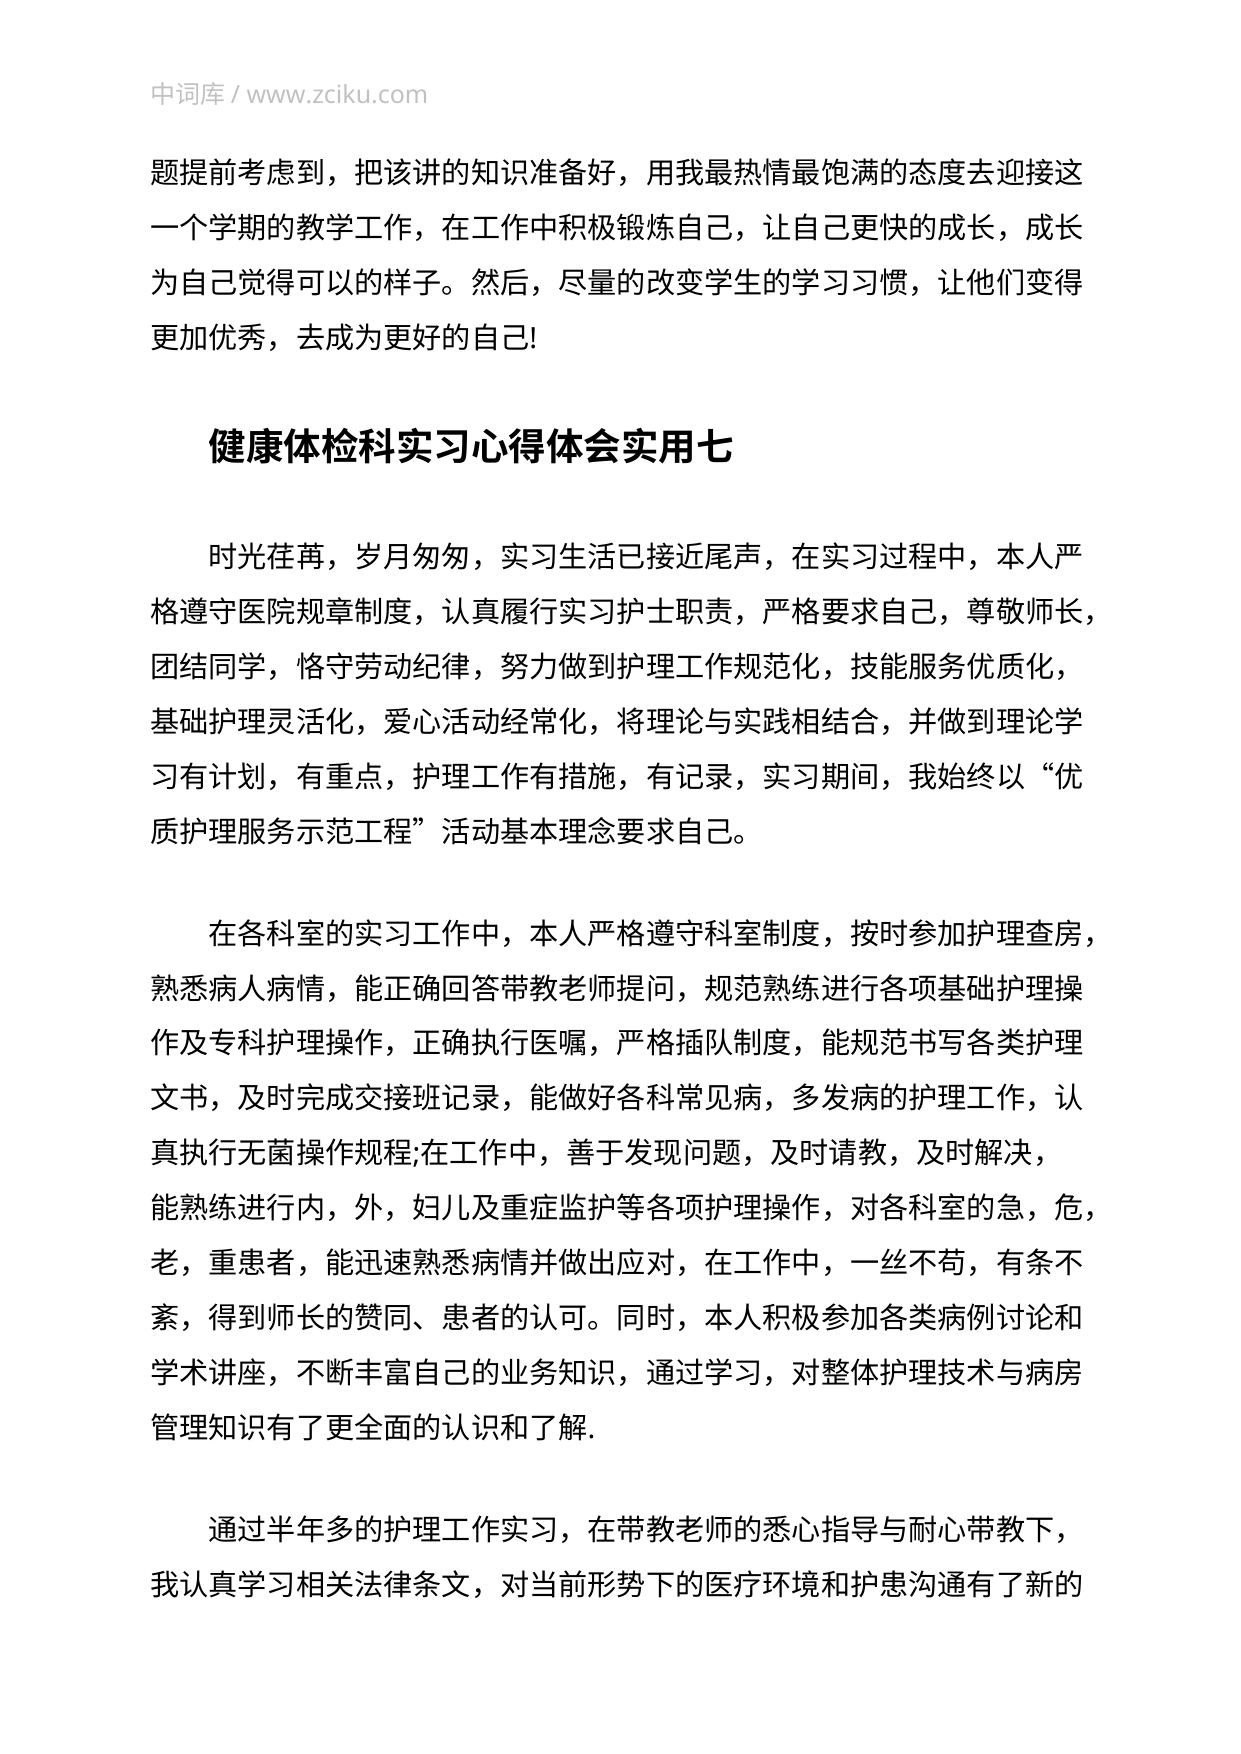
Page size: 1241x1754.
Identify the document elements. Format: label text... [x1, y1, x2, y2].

text 在各科室的实习工作中，本人严格遵守科室制度，按时参加护理查房，熟悉病人病情，能正确回答带教老师提问，规范熟练进行各项基础护理操作及专科护理操作，正确执行医嘱，严格插队制度，能规范书写各类护理文书，及时完成交接班记录，能做好各科常见病，多发病的护理工作，认真执行无菌操作规程;在工作中，善于发现问题，及时请教，及时解决，能熟练进行内，外，妇儿及重症监护等各项护理操作，对各科室的急，危，老，重患者，能迅速熟悉病情并做出应对，在工作中，一丝不苟，有条不紊，得到师长的赞同、患者的认可。同时，本人积极参加各类病例讨论和学术讲座，不断丰富自己的业务知识，通过学习，对整体护理技术与病房管理知识有了更全面的认识和了解. [150, 910, 1090, 1447]
text 时光荏苒，岁月匆匆，实习生活已接近尾声，在实习过程中，本人严格遵守医院规章制度，认真履行实习护士职责，严格要求自己，尊敬师长，团结同学，恪守劳动纪律，努力做到护理工作规范化，技能服务优质化，基础护理灵活化，爱心活动经常化，将理论与实践相结合，并做到理论学习有计划，有重点，护理工作有措施，有记录，实习期间，我始终以“优质护理服务示范工程”活动基本理念要求自己。 [150, 534, 1090, 851]
text 健康体检科实习心得体会实用七 [150, 417, 1090, 471]
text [150, 150, 1090, 357]
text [150, 1506, 1090, 1604]
